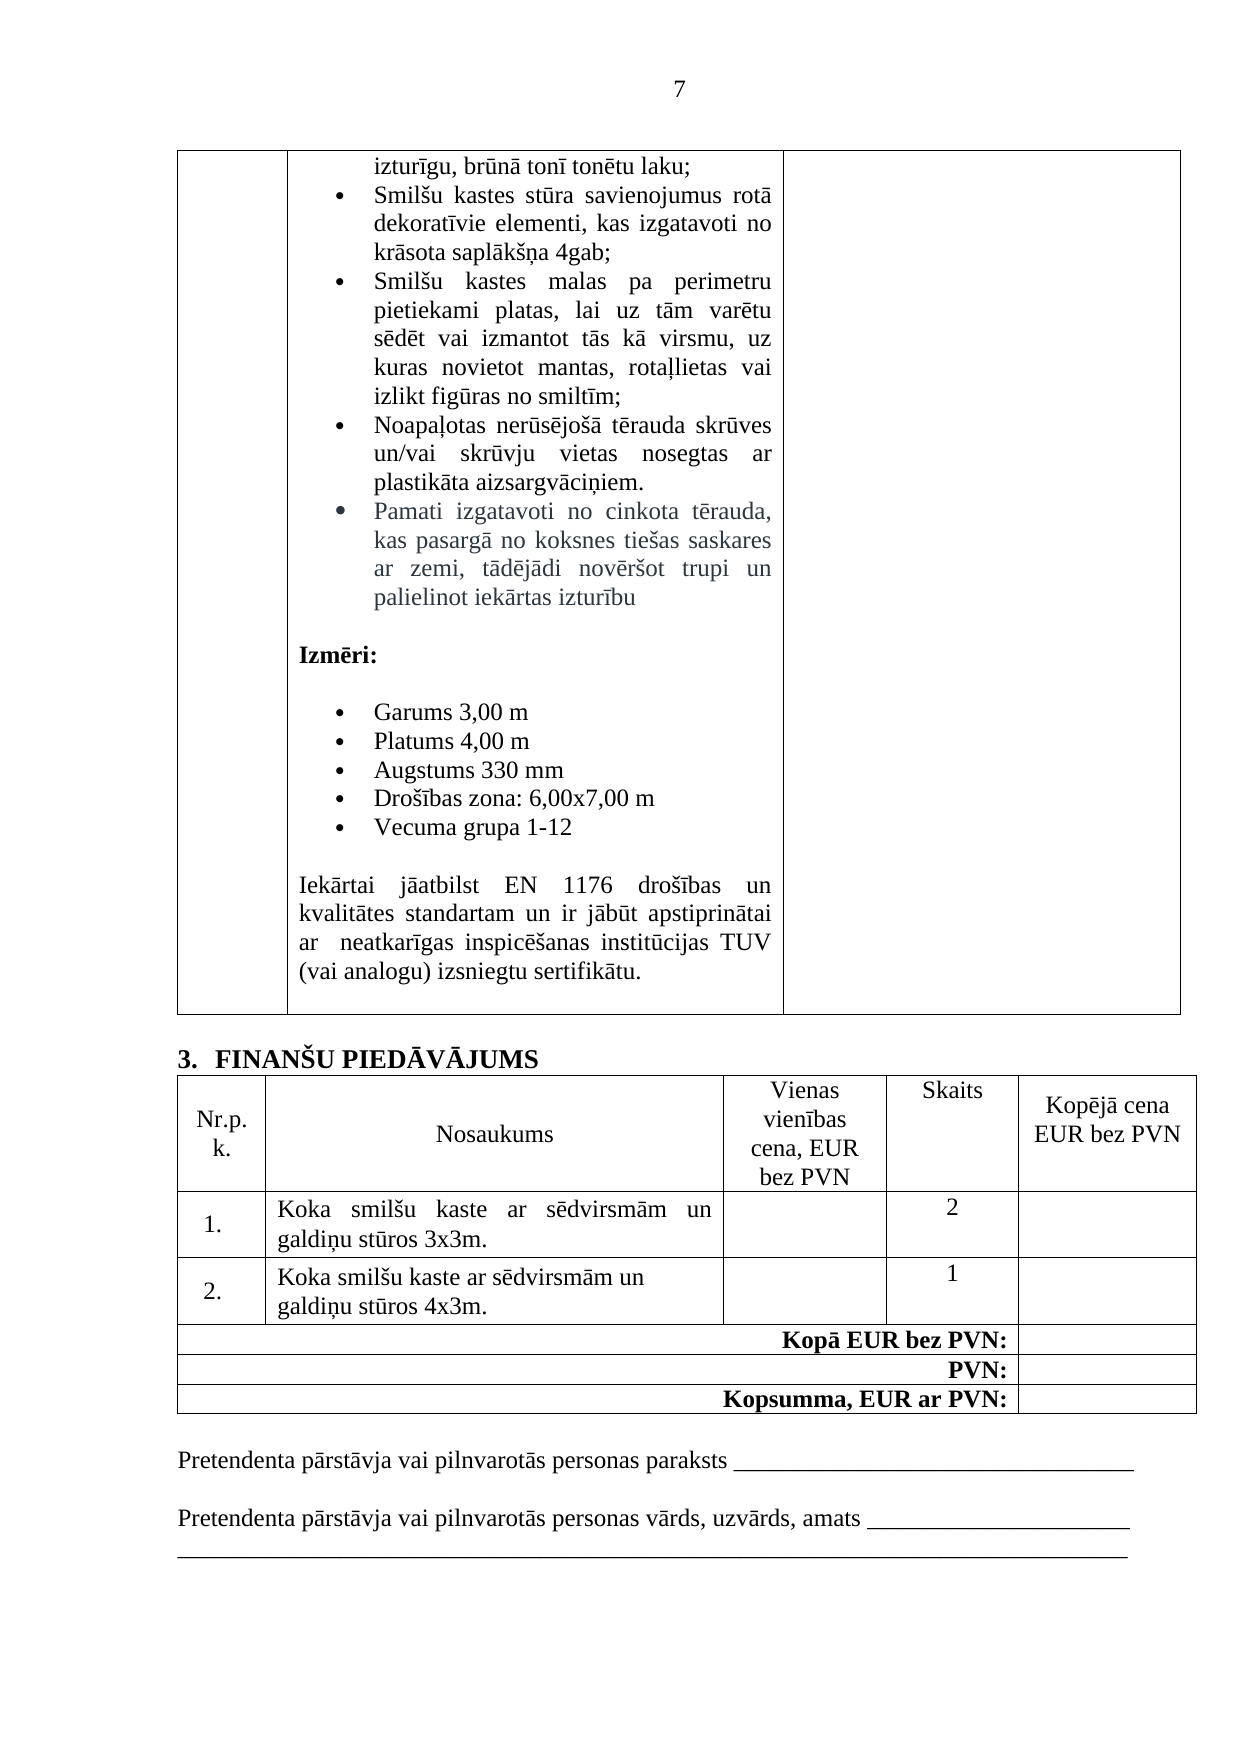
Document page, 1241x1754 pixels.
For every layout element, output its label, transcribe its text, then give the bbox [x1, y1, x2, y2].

table_cell [784, 151, 1180, 1013]
table_header Nr.p. k. [178, 1076, 265, 1191]
table_cell [1019, 1325, 1196, 1354]
table_cell [724, 1192, 886, 1257]
table_cell 1 [887, 1258, 1018, 1324]
table_cell [1019, 1385, 1196, 1413]
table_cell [288, 151, 783, 1013]
table_cell Koka smilšu kaste ar sēdvirsmām un galdiņu stūros 4x3m. [266, 1258, 723, 1324]
table_cell 2 [887, 1192, 1018, 1257]
text ____________________________________________________________________________ [177, 1532, 1181, 1560]
table_cell Koka smilšu kaste ar sēdvirsmām un galdiņu stūros 3x3m. [266, 1192, 723, 1257]
table_cell [178, 1258, 265, 1324]
table_header Vienas vienības cena, EUR bez PVN [724, 1076, 886, 1191]
table_cell PVN: [178, 1355, 1018, 1383]
table_cell [1019, 1258, 1196, 1324]
table_header Nosaukums [266, 1076, 723, 1191]
table_cell [1019, 1355, 1196, 1383]
list FINANŠU PIEDĀVĀJUMS [177, 1043, 1181, 1074]
text Pretendenta pārstāvja vai pilnvarotās personas vārds, uzvārds, amats _____________________ [177, 1503, 1181, 1532]
table_cell [178, 1192, 265, 1257]
table_cell Kopā EUR bez PVN: [178, 1325, 1018, 1354]
table_header Kopējā cena EUR bez PVN [1019, 1076, 1196, 1191]
table_header Skaits [887, 1076, 1018, 1191]
text Pretendenta pārstāvja vai pilnvarotās personas paraksts ________________________________ [177, 1445, 1181, 1474]
table_cell [1019, 1192, 1196, 1257]
table_cell [178, 151, 287, 1013]
table_cell [724, 1258, 886, 1324]
table_cell Kopsumma, EUR ar PVN: [178, 1385, 1018, 1413]
